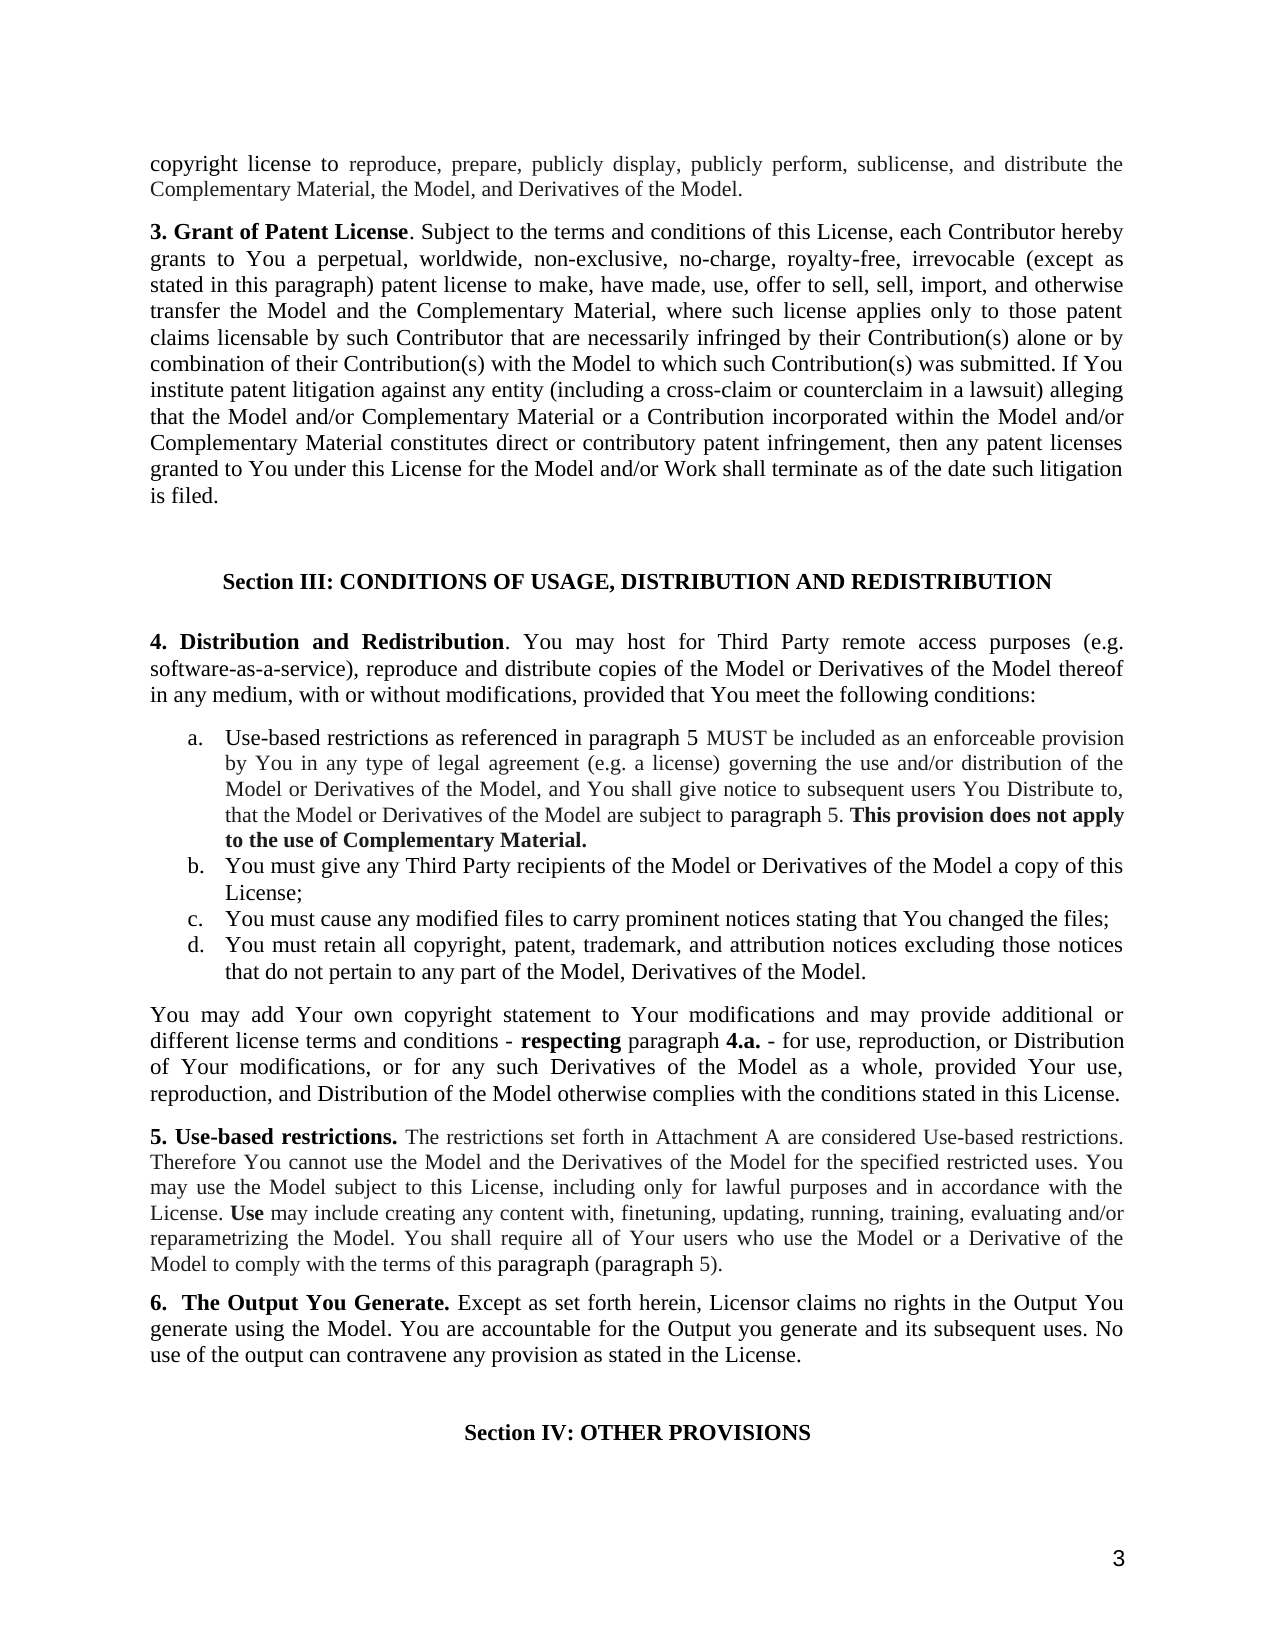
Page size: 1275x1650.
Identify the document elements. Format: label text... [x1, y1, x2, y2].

list You must give any Third Party recipients of the Model or Derivatives of the Model a copy of this License; [187, 852, 1125, 905]
text 4. Distribution and Redistribution. You may host for Third Party remote access purposes (e.g. software-as-a-service), reproduce and distribute copies of the Model or Derivatives of the Model thereof in any medium, with or without modifications, provided that You meet the following conditions: [150, 628, 1125, 707]
list You must cause any modified files to carry prominent notices stating that You changed the files; [187, 905, 1125, 931]
text 3. Grant of Patent License. Subject to the terms and conditions of this License, each Contributor hereby grants to You a perpetual, worldwide, non-exclusive, no-charge, royalty-free, irrevocable (except as stated in this paragraph) patent license to make, have made, use, offer to sell, sell, import, and otherwise transfer the Model and the Complementary Material, where such license applies only to those patent claims licensable by such Contributor that are necessarily infringed by their Contribution(s) alone or by combination of their Contribution(s) with the Model to which such Contribution(s) was submitted. If You institute patent litigation against any entity (including a cross-claim or counterclaim in a lawsuit) alleging that the Model and/or Complementary Material or a Contribution incorporated within the Model and/or Complementary Material constitutes direct or contributory patent infringement, then any patent licenses granted to You under this License for the Model and/or Work shall terminate as of the date such litigation is filed. [150, 218, 1125, 508]
text 6. The Output You Generate. Except as set forth herein, Licensor claims no rights in the Output You generate using the Model. You are accountable for the Output you generate and its subsequent uses. No use of the output can contravene any provision as stated in the License. [150, 1289, 1125, 1368]
text You may add Your own copyright statement to Your modifications and may provide additional or different license terms and conditions - respecting paragraph 4.a. - for use, reproduction, or Distribution of Your modifications, or for any such Derivatives of the Model as a whole, provided Your use, reproduction, and Distribution of the Model otherwise complies with the conditions stated in this License. [150, 1001, 1125, 1106]
list Use-based restrictions as referenced in paragraph 5 MUST be included as an enforceable provision by You in any type of legal agreement (e.g. a license) governing the use and/or distribution of the Model or Derivatives of the Model, and You shall give notice to subsequent users You Distribute to, that the Model or Derivatives of the Model are subject to paragraph 5. This provision does not apply to the use of Complementary Material. [187, 724, 1125, 852]
text Section III: CONDITIONS OF USAGE, DISTRIBUTION AND REDISTRIBUTION [150, 568, 1125, 594]
text 5. Use-based restrictions. The restrictions set forth in Attachment A are considered Use-based restrictions. Therefore You cannot use the Model and the Derivatives of the Model for the specified restricted uses. You may use the Model subject to this License, including only for lawful purposes and in accordance with the License. Use may include creating any content with, finetuning, updating, running, training, evaluating and/or reparametrizing the Model. You shall require all of Your users who use the Model or a Derivative of the Model to comply with the terms of this paragraph (paragraph 5). [150, 1123, 1125, 1276]
list You must retain all copyright, patent, trademark, and attribution notices excluding those notices that do not pertain to any part of the Model, Derivatives of the Model. [187, 931, 1125, 984]
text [150, 150, 1125, 202]
text Section IV: OTHER PROVISIONS [150, 1419, 1125, 1446]
